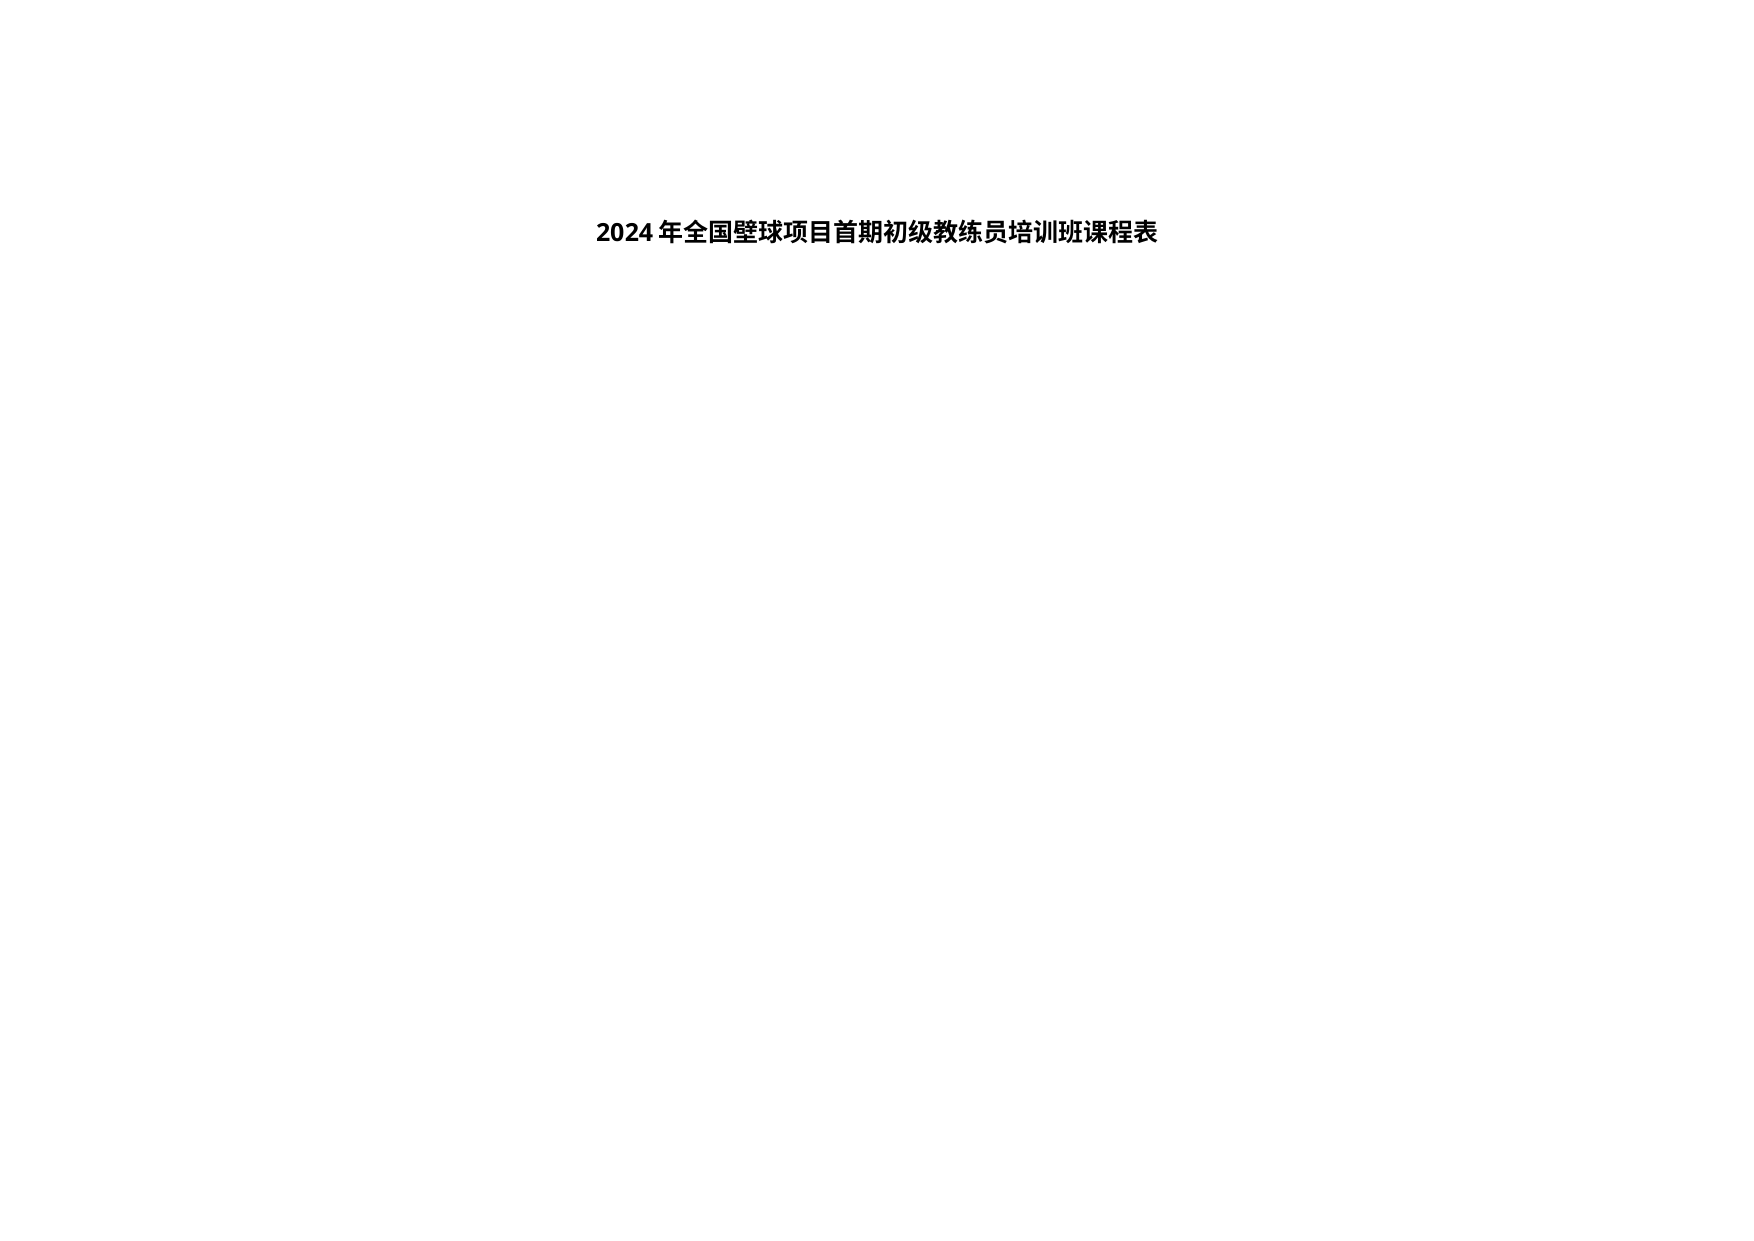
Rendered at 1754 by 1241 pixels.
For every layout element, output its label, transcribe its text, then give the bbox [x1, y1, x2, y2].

text 2024年全国壁球项目首期初级教练员培训班课程表 [150, 198, 1604, 263]
